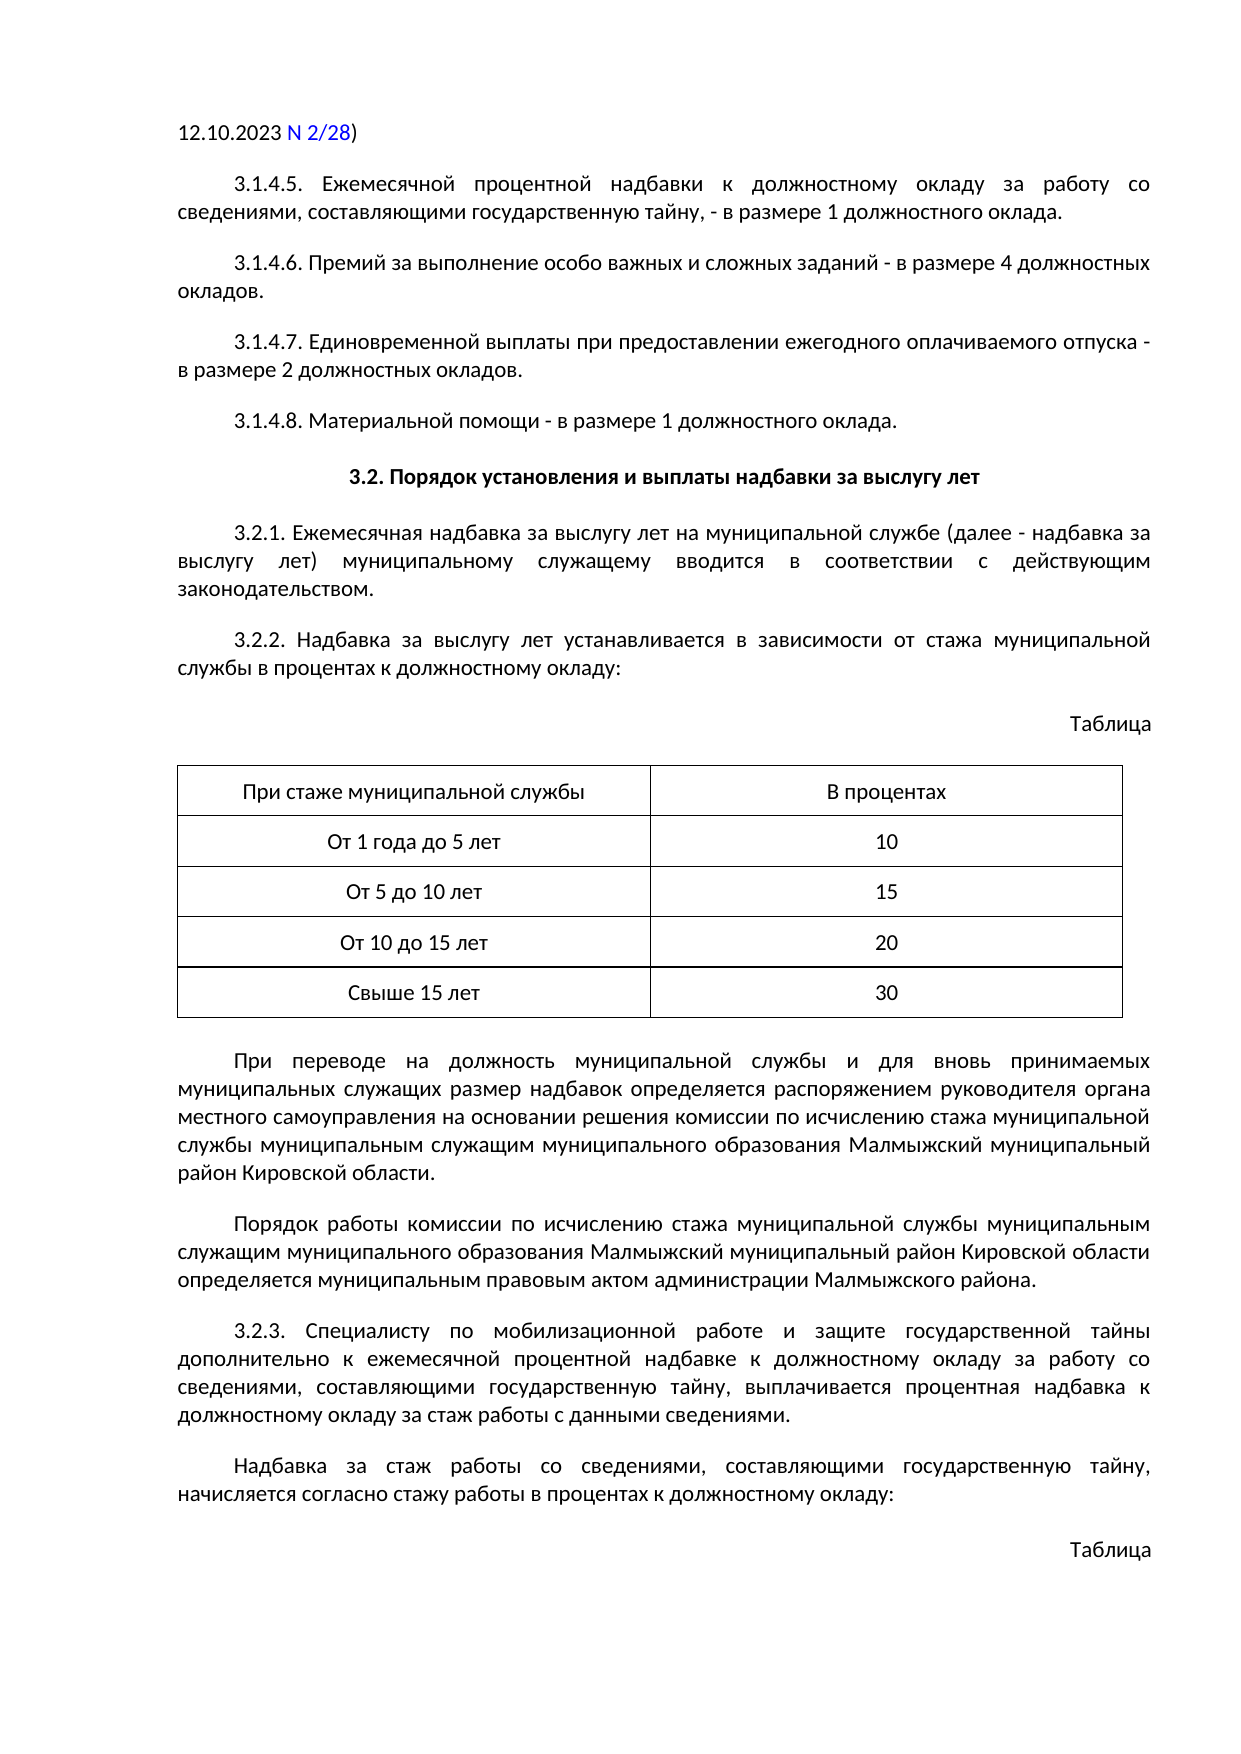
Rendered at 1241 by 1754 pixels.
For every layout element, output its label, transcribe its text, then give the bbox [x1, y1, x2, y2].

table_cell От 10 до 15 лет [178, 917, 650, 966]
table_cell 10 [651, 816, 1122, 866]
table_cell Свыше 15 лет [178, 968, 650, 1017]
table_cell От 5 до 10 лет [178, 867, 650, 916]
text Порядок работы комиссии по исчислению стажа муниципальной службы муниципальным служащим муниципального образования Малмыжский муниципальный район Кировской области определяется муниципальным правовым актом администрации Малмыжского района. [177, 1209, 1152, 1293]
table_cell 20 [651, 917, 1122, 966]
table_header В процентах [651, 766, 1122, 815]
title 3.2. Порядок установления и выплаты надбавки за выслугу лет [177, 462, 1152, 490]
text Надбавка за стаж работы со сведениями, составляющими государственную тайну, начисляется согласно стажу работы в процентах к должностному окладу: [177, 1451, 1152, 1507]
text 3.2.3. Специалисту по мобилизационной работе и защите государственной тайны дополнительно к ежемесячной процентной надбавке к должностному окладу за работу со сведениями, составляющими государственную тайну, выплачивается процентная надбавка к должностному окладу за стаж работы с данными сведениями. [177, 1316, 1152, 1428]
text Таблица [177, 709, 1152, 737]
table_cell 30 [651, 968, 1122, 1017]
text 3.1.4.8. Материальной помощи - в размере 1 должностного оклада. [177, 406, 1152, 434]
text 3.1.4.7. Единовременной выплаты при предоставлении ежегодного оплачиваемого отпуска - в размере 2 должностных окладов. [177, 327, 1152, 383]
text 3.2.1. Ежемесячная надбавка за выслугу лет на муниципальной службе (далее - надбавка за выслугу лет) муниципальному служащему вводится в соответствии с действующим законодательством. [177, 518, 1152, 602]
text 3.1.4.6. Премий за выполнение особо важных и сложных заданий - в размере 4 должностных окладов. [177, 248, 1152, 304]
table_cell 15 [651, 867, 1122, 916]
text 3.2.2. Надбавка за выслугу лет устанавливается в зависимости от стажа муниципальной службы в процентах к должностному окладу: [177, 625, 1152, 681]
table_cell От 1 года до 5 лет [178, 816, 650, 866]
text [177, 118, 1152, 146]
text Таблица [177, 1535, 1152, 1563]
text 3.1.4.5. Ежемесячной процентной надбавки к должностному окладу за работу со сведениями, составляющими государственную тайну, - в размере 1 должностного оклада. [177, 169, 1152, 225]
text При переводе на должность муниципальной службы и для вновь принимаемых муниципальных служащих размер надбавок определяется распоряжением руководителя органа местного самоуправления на основании решения комиссии по исчислению стажа муниципальной службы муниципальным служащим муниципального образования Малмыжский муниципальный район Кировской области. [177, 1046, 1152, 1186]
table_header При стаже муниципальной службы [178, 766, 650, 815]
